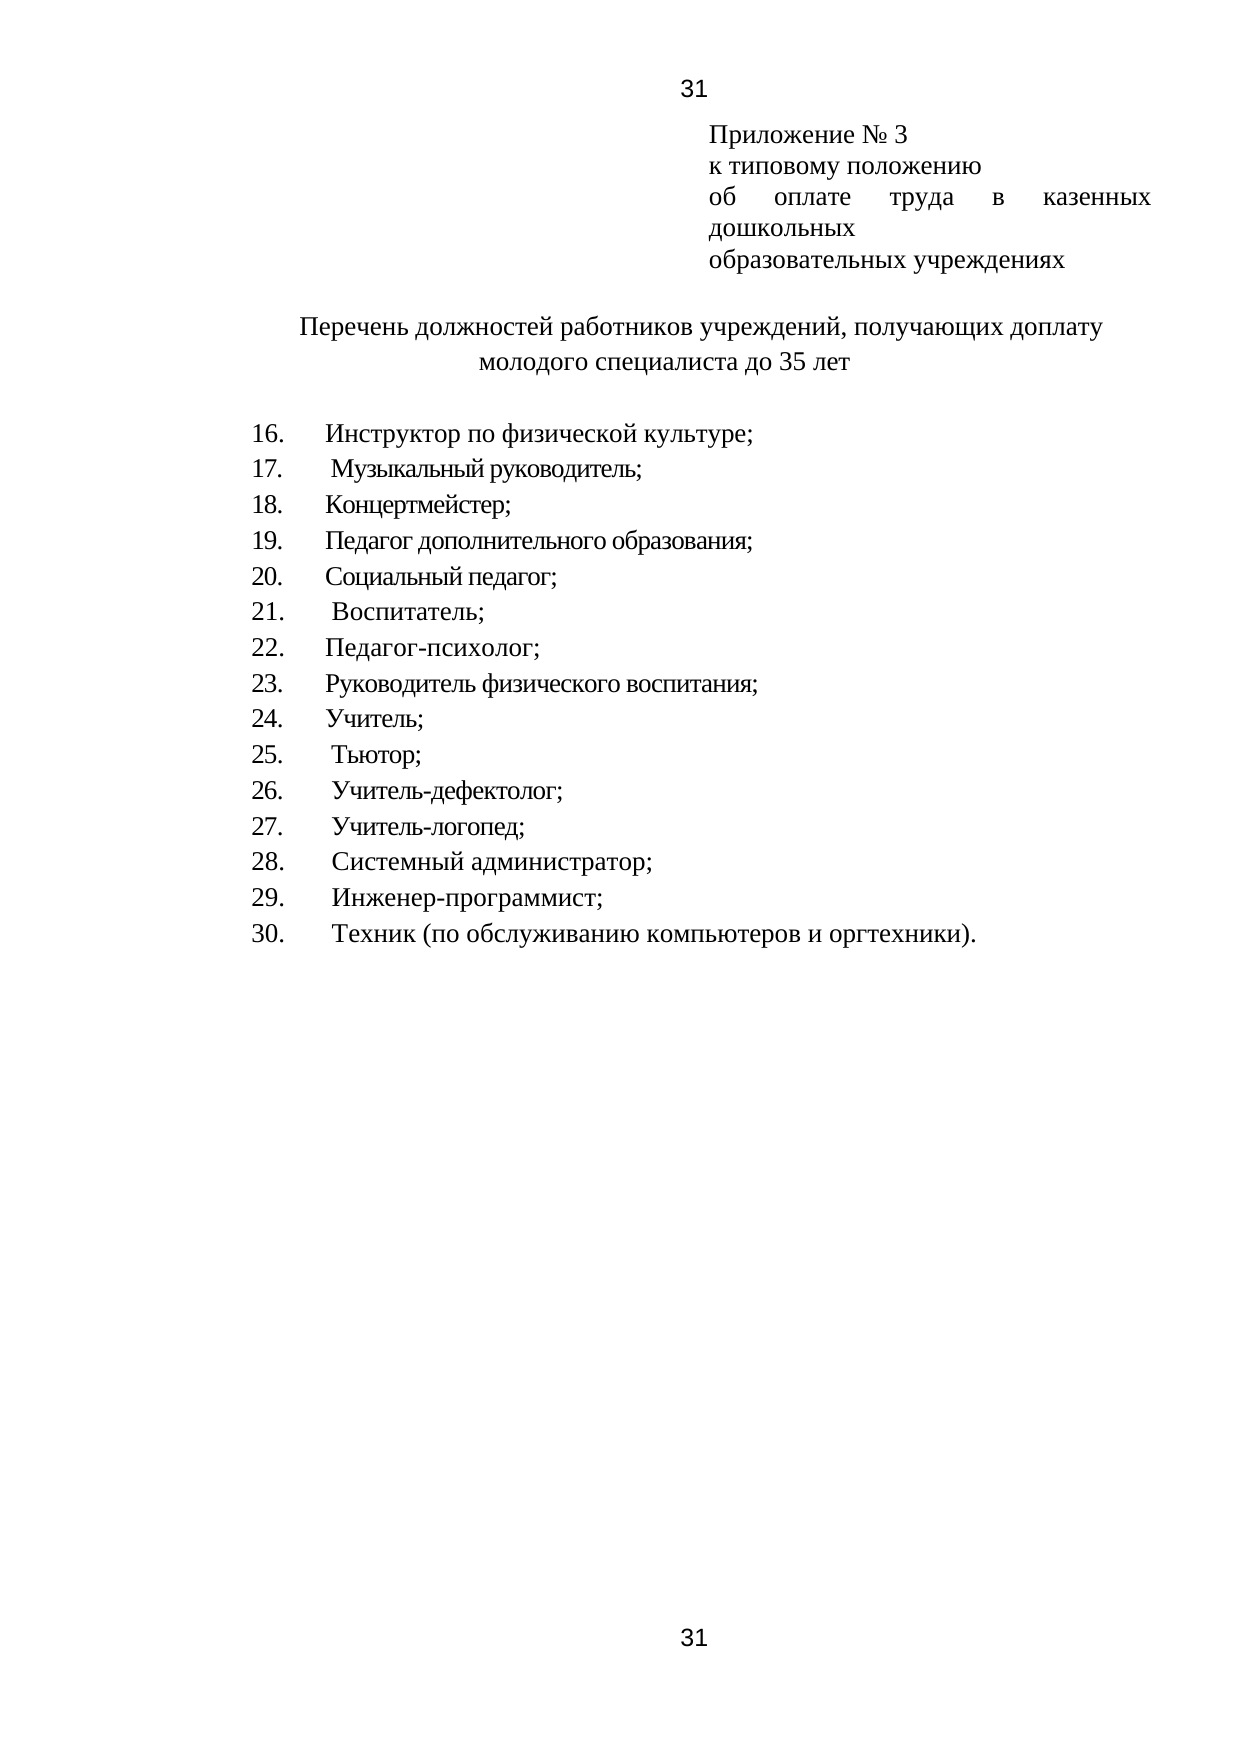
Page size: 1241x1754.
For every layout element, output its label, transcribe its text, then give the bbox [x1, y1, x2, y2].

list Руководитель физического воспитания; [177, 667, 1152, 698]
list Учитель-дефектолог; [177, 774, 1152, 805]
list Музыкальный руководитель; [177, 452, 1152, 484]
text Перечень должностей работников учреждений, получающих доплату молодого специалиста до 35 лет [177, 309, 1152, 376]
list Инженер-программист; [177, 881, 1152, 912]
list Социальный педагог; [177, 560, 1152, 591]
list Педагог-психолог; [177, 631, 1152, 662]
list Учитель; [177, 703, 1152, 734]
list Инструктор по физической культуре; [177, 417, 1152, 448]
list Техник (по обслуживанию компьютеров и оргтехники). [177, 917, 1152, 948]
list Тьютор; [177, 738, 1152, 769]
list Концертмейстер; [177, 488, 1152, 519]
text Приложение № 3 [709, 118, 1152, 149]
list Учитель-логопед; [177, 810, 1152, 841]
text об оплате труда в казенных дошкольных [709, 180, 1152, 243]
text к типовому положению [709, 149, 1152, 180]
list Системный администратор; [177, 846, 1152, 877]
list Педагог дополнительного образования; [177, 524, 1152, 555]
list Воспитатель; [177, 595, 1152, 627]
text образовательных учреждениях [709, 243, 1152, 274]
